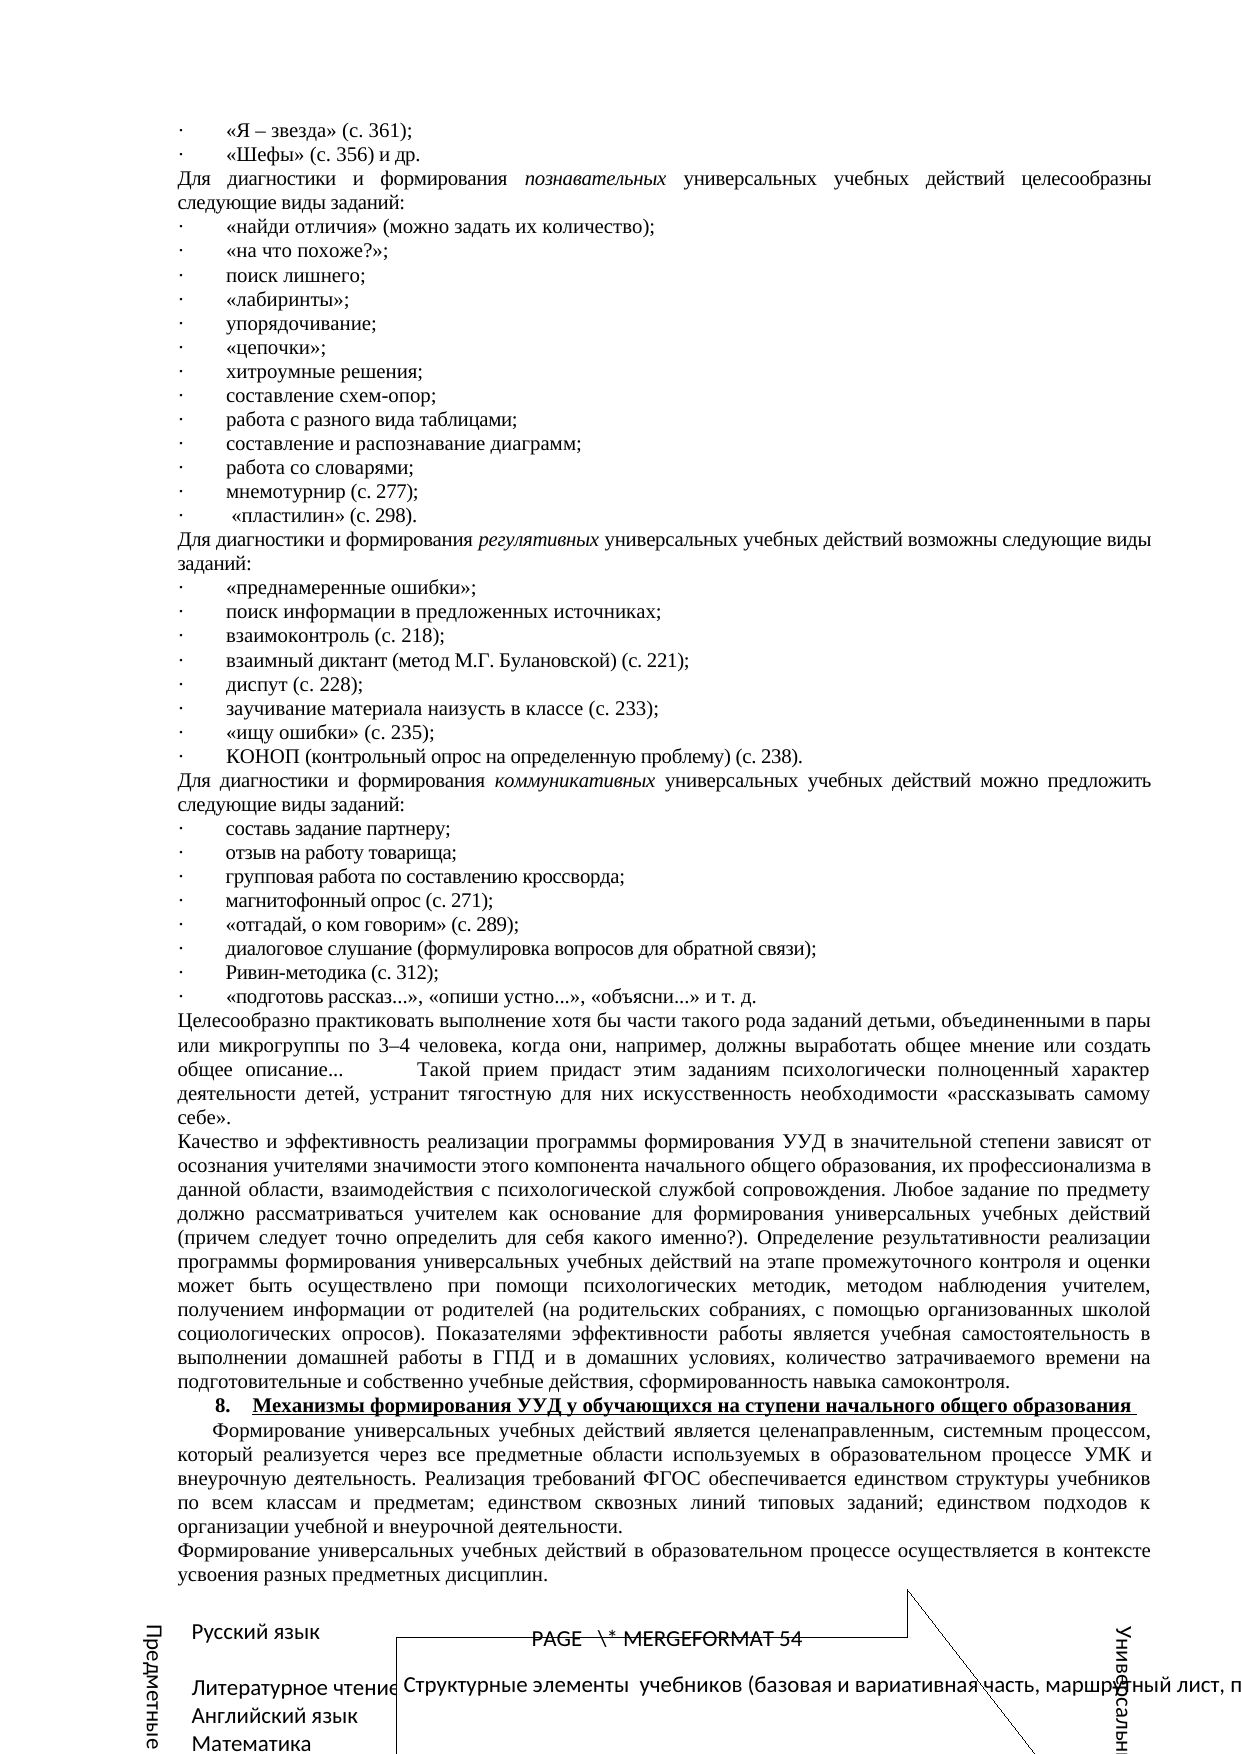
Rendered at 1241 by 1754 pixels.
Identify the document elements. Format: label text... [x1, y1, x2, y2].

text · диспут (с. 228); [177, 672, 1152, 696]
text · «найди отличия» (можно задать их количество); [177, 214, 1152, 238]
text · мнемотурнир (с. 277); [177, 479, 1152, 503]
text · поиск лишнего; [177, 262, 1152, 287]
text · хитроумные решения; [177, 359, 1152, 383]
text · «преднамеренные ошибки»; [177, 575, 1152, 599]
text Формирование универсальных учебных действий является целенаправленным, системным процессом, который реализуется через все предметные области используемых в образовательном процессе УМК и внеурочную деятельность. Реализация требований ФГОС обеспечивается единством структуры учебников по всем классам и предметам; единством сквозных линий типовых заданий; единством подходов к организации учебной и внеурочной деятельности. [177, 1417, 1152, 1538]
text Для диагностики и формирования познавательных универсальных учебных действий целесообразны следующие виды заданий: [177, 166, 1152, 214]
text · составление схем-опор; [177, 383, 1152, 407]
text · «Шефы» (с. 356) и др. [177, 142, 1152, 166]
text · отзыв на работу товарища; [177, 840, 1152, 864]
text · «ищу ошибки» (с. 235); [177, 720, 1152, 744]
text · составление и распознавание диаграмм; [177, 431, 1152, 455]
text · «пластилин» (с. 298). [177, 503, 1152, 527]
list Механизмы формирования УУД у обучающихся на ступени начального общего образования [215, 1393, 1152, 1417]
text · составь задание партнеру; [177, 816, 1152, 840]
text · Ривин-методика (с. 312); [177, 960, 1152, 984]
text Для диагностики и формирования коммуникативных универсальных учебных действий можно предложить следующие виды заданий: [177, 768, 1152, 816]
text · «на что похоже?»; [177, 238, 1152, 262]
text · групповая работа по составлению кроссворда; [177, 864, 1152, 888]
text · «подготовь рассказ...», «опиши устно...», «объясни...» и т. д. [177, 984, 1152, 1008]
text · работа со словарями; [177, 455, 1152, 479]
text · «Я – звезда» (с. 361); [177, 118, 1152, 142]
text · поиск информации в предложенных источниках; [177, 599, 1152, 623]
text · упорядочивание; [177, 311, 1152, 335]
text Для диагностики и формирования регулятивных универсальных учебных действий возможны следующие виды заданий: [177, 527, 1152, 575]
text Целесообразно практиковать выполнение хотя бы части такого рода заданий детьми, объединенными в пары или микрогруппы по 3–4 человека, когда они, например, должны выработать общее мнение или создать общее описание... Такой прием придаст этим заданиям психологически полноценный характер деятельности детей, устранит тягостную для них искусственность необходимости «рассказывать самому себе». [177, 1008, 1152, 1129]
text · взаимоконтроль (с. 218); [177, 623, 1152, 647]
text · диалоговое слушание (формулировка вопросов для обратной связи); [177, 936, 1152, 960]
text · «отгадай, о ком говорим» (с. 289); [177, 912, 1152, 936]
text Качество и эффективность реализации программы формирования УУД в значительной степени зависят от осознания учителями значимости этого компонента начального общего образования, их профессионализма в данной области, взаимодействия с психологической службой сопровождения. Любое задание по предмету должно рассматриваться учителем как основание для формирования универсальных учебных действий (причем следует точно определить для себя какого именно?). Определение результативности реализации программы формирования универсальных учебных действий на этапе промежуточного контроля и оценки может быть осуществлено при помощи психологических методик, методом наблюдения учителем, получением информации от родителей (на родительских собраниях, с помощью организованных школой социологических опросов). Показателями эффективности работы является учебная самостоятельность в выполнении домашней работы в ГПД и в домашних условиях, количество затрачиваемого времени на подготовительные и собственно учебные действия, сформированность навыка самоконтроля. [177, 1129, 1152, 1393]
text · «лабиринты»; [177, 287, 1152, 311]
text · магнитофонный опрос (с. 271); [177, 888, 1152, 912]
text · взаимный диктант (метод М.Г. Булановской) (с. 221); [177, 647, 1152, 672]
text · КОНОП (контрольный опрос на определенную проблему) (с. 238). [177, 744, 1152, 768]
text Формирование универсальных учебных действий в образовательном процессе осуществляется в контексте усвоения разных предметных дисциплин. [177, 1538, 1152, 1586]
text · заучивание материала наизусть в классе (с. 233); [177, 696, 1152, 720]
text · «цепочки»; [177, 335, 1152, 359]
text · работа с разного вида таблицами; [177, 407, 1152, 431]
